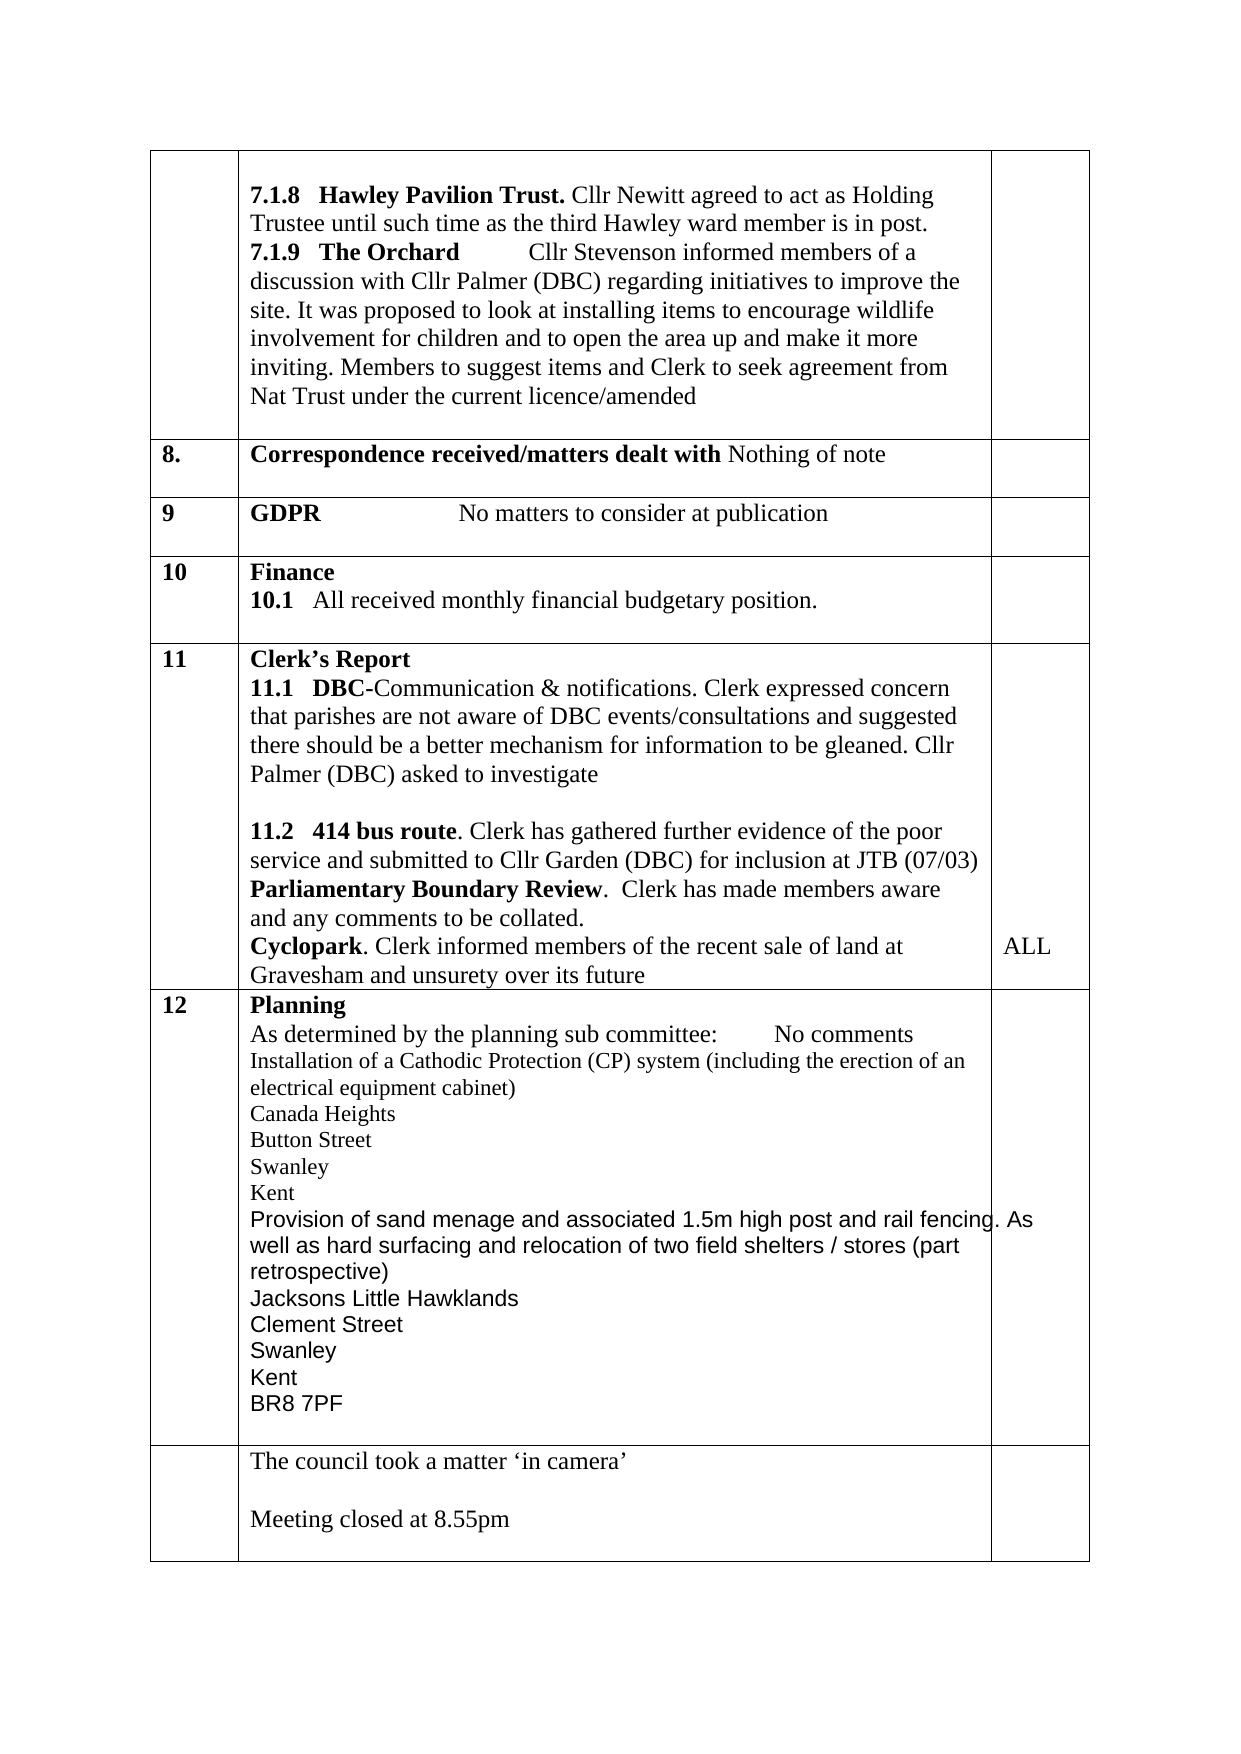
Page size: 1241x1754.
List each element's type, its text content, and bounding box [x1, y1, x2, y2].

table_cell The council took a matter ‘in camera’ Meeting closed at 8.55pm [239, 1446, 991, 1561]
table_cell [992, 440, 1089, 497]
table_cell ALL [992, 644, 1089, 989]
table_cell [151, 1446, 238, 1561]
table_cell 7. [151, 151, 238, 438]
table_cell GDPR No matters to consider at publication [239, 498, 991, 556]
table_cell Correspondence received/matters dealt with Nothing of note [239, 440, 991, 497]
table_cell [992, 1446, 1089, 1561]
table_cell 9 [151, 498, 238, 556]
table_cell [992, 498, 1089, 556]
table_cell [239, 151, 991, 438]
table_cell [992, 151, 1089, 438]
table_cell 12 [151, 990, 238, 1445]
table_cell 11 [151, 644, 238, 989]
table_cell Finance 10.1 All received monthly financial budgetary position. [239, 557, 991, 643]
table_cell 8. [151, 440, 238, 497]
table_cell 10 [151, 557, 238, 643]
table_cell Clerk’s Report 11.1 DBC-Communication & notifications. Clerk expressed concern that parishes are not aware of DBC events/consultations and suggested there should be a better mechanism for information to be gleaned. Cllr Palmer (DBC) asked to investigate 11.2 414 bus route. Clerk has gathered further evidence of the poor service and submitted to Cllr Garden (DBC) for inclusion at JTB (07/03) Parliamentary Boundary Review. Clerk has made members aware and any comments to be collated. Cyclopark. Clerk informed members of the recent sale of land at Gravesham and unsurety over its future [239, 644, 991, 989]
table_cell [992, 990, 1089, 1445]
table_cell Planning As determined by the planning sub committee: No comments Installation of a Cathodic Protection (CP) system (including the erection of an electrical equipment cabinet) Canada Heights Button Street Swanley Kent Provision of sand menage and associated 1.5m high post and rail fencing. As well as hard surfacing and relocation of two field shelters / stores (part retrospective) Jacksons Little Hawklands Clement Street Swanley Kent BR8 7PF [239, 990, 991, 1445]
table_cell [992, 557, 1089, 643]
